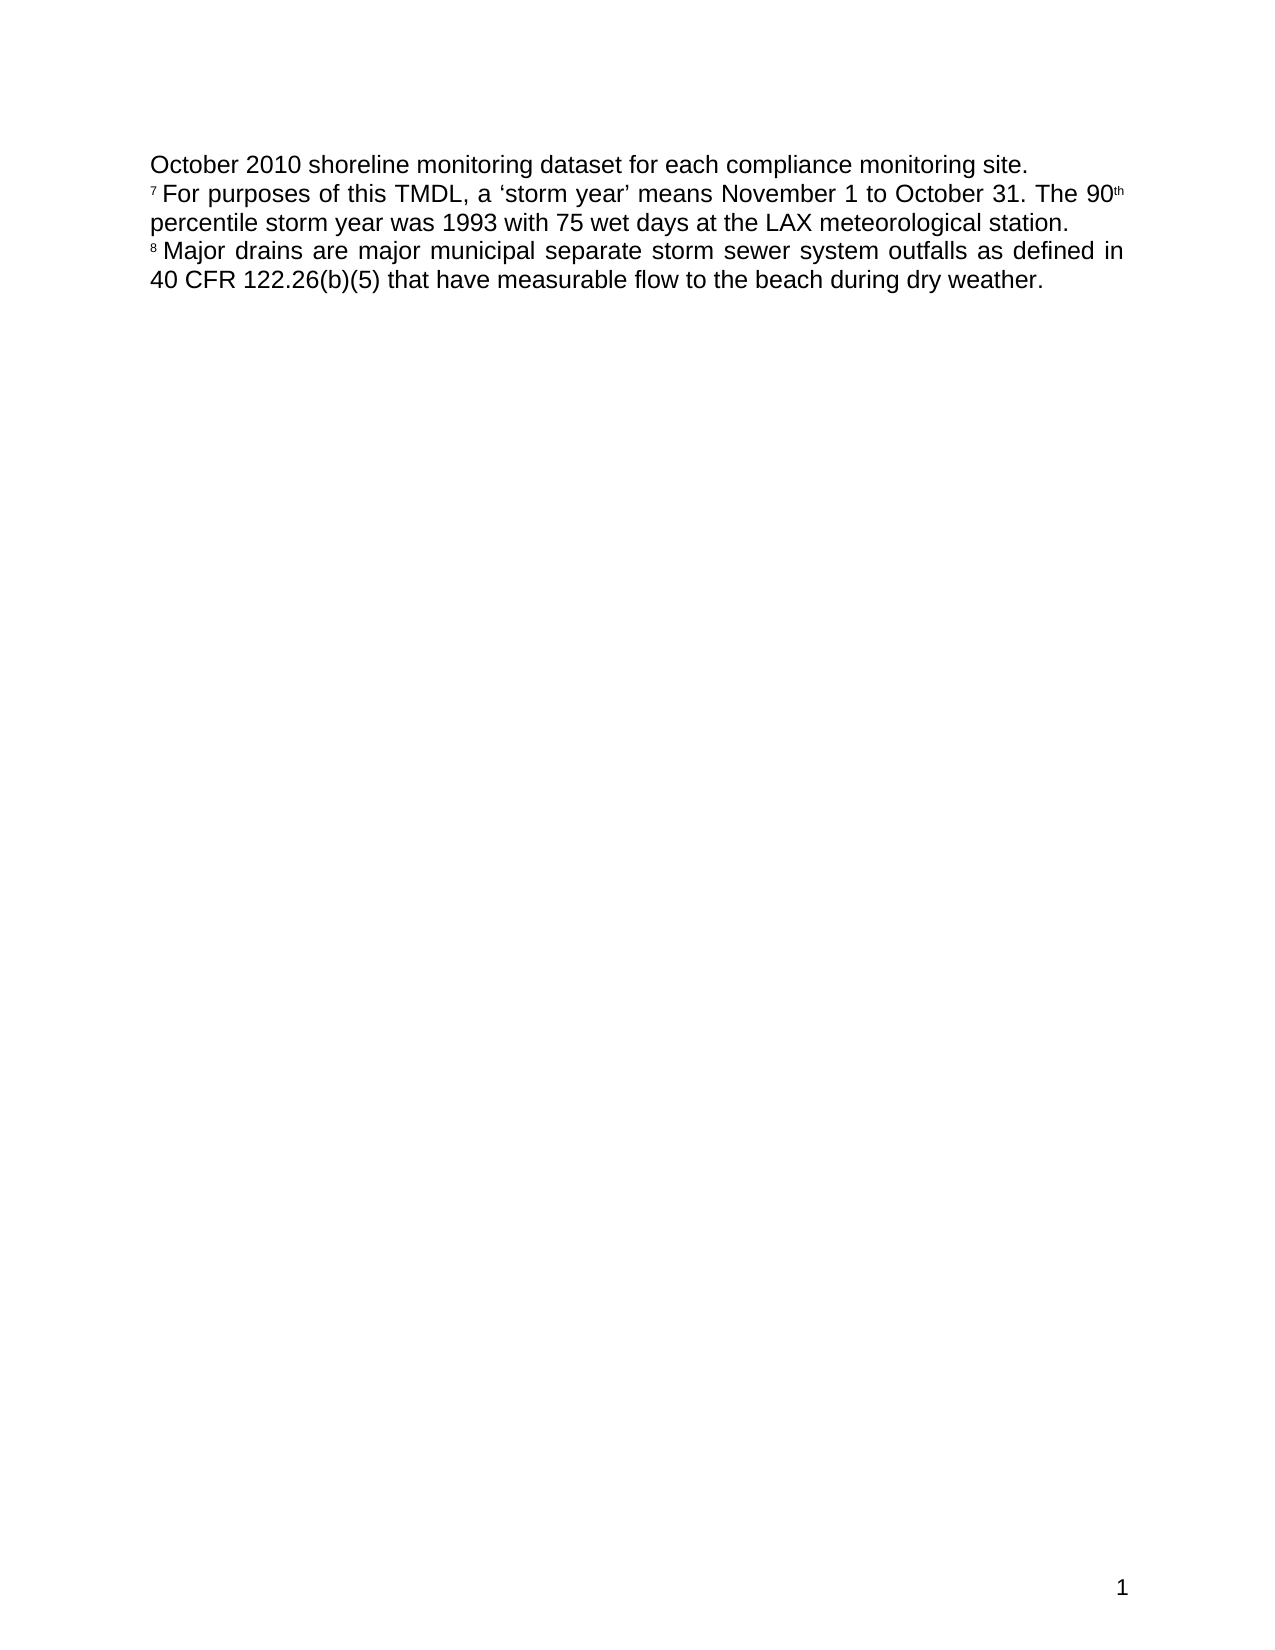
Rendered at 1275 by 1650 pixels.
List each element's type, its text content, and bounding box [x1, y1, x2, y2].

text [150, 150, 1126, 179]
text 8 Major drains are major municipal separate storm sewer system outfalls as defined in 40 CFR 122.26(b)(5) that have measurable flow to the beach during dry weather. [150, 236, 1125, 294]
text 7 For purposes of this TMDL, a ‘storm year’ means November 1 to October 31. The 90th percentile storm year was 1993 with 75 wet days at the LAX meteorological station. [150, 179, 1126, 236]
